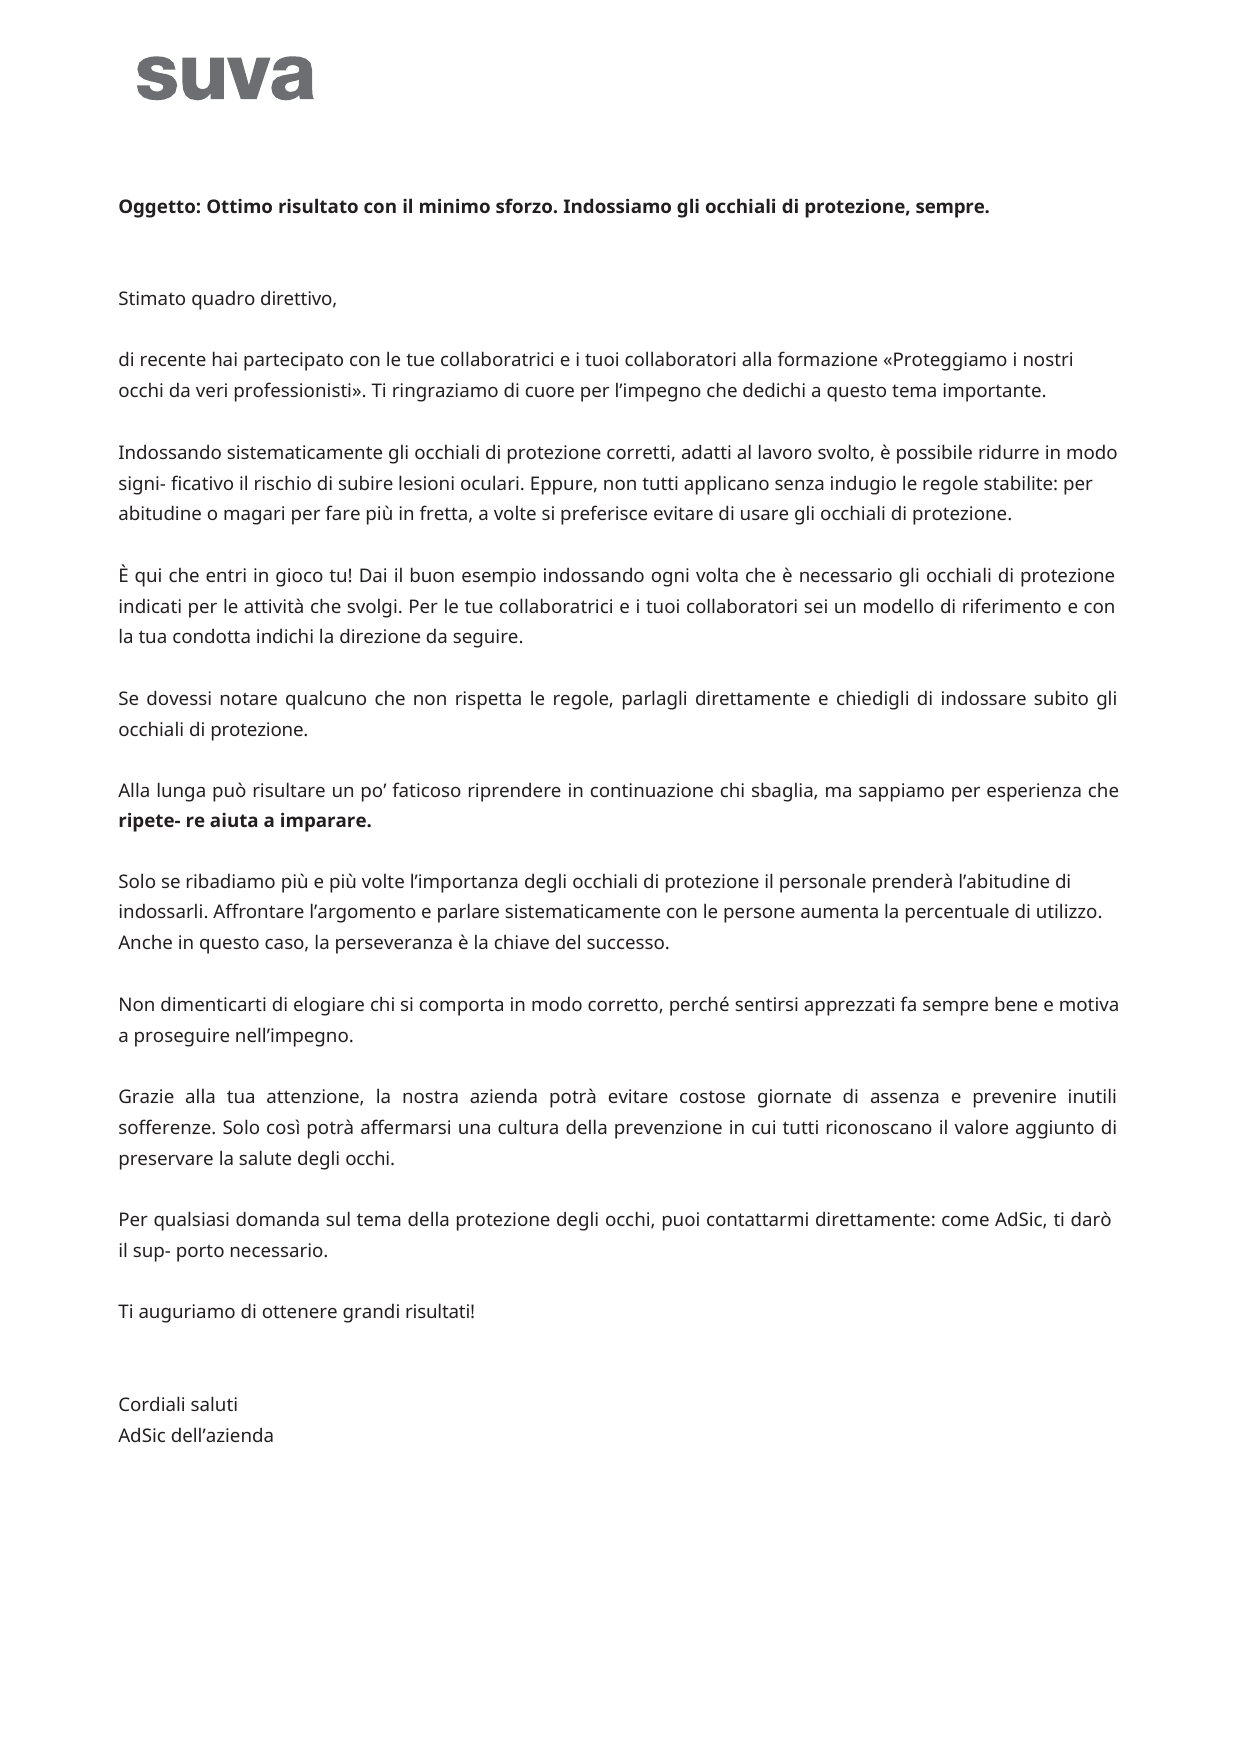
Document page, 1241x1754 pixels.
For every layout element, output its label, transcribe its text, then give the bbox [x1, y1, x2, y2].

text di recente hai partecipato con le tue collaboratrici e i tuoi collaboratori alla formazione «Proteggiamo i nostri occhi da veri professionisti». Ti ringraziamo di cuore per l’impegno che dedichi a questo tema importante. [118, 347, 1117, 403]
text Indossando sistematicamente gli occhiali di protezione corretti, adatti al lavoro svolto, è possibile ridurre in modo signi- ficativo il rischio di subire lesioni oculari. Eppure, non tutti applicano senza indugio le regole stabilite: per abitudine o magari per fare più in fretta, a volte si preferisce evitare di usare gli occhiali di protezione. [118, 439, 1130, 526]
text Per qualsiasi domanda sul tema della protezione degli occhi, puoi contattarmi direttamente: come AdSic, ti darò il sup- porto necessario. [118, 1206, 1112, 1263]
text Grazie alla tua attenzione, la nostra azienda potrà evitare costose giornate di assenza e prevenire inutili sofferenze. Solo così potrà affermarsi una cultura della prevenzione in cui tutti riconoscano il valore aggiunto di preservare la salute degli occhi. [118, 1083, 1118, 1171]
text Se dovessi notare qualcuno che non rispetta le regole, parlagli direttamente e chiedigli di indossare subito gli occhiali di protezione. [118, 685, 1117, 742]
text Alla lunga può risultare un po’ faticoso riprendere in continuazione chi sbaglia, ma sappiamo per esperienza che ripete- re aiuta a imparare. [118, 777, 1119, 833]
text Cordiali saluti AdSic dell’azienda [118, 1392, 279, 1448]
text Stimato quadro direttivo, [118, 285, 1130, 310]
text È qui che entri in gioco tu! Dai il buon esempio indossando ogni volta che è necessario gli occhiali di protezione indicati per le attività che svolgi. Per le tue collaboratrici e i tuoi collaboratori sei un modello di riferimento e con la tua condotta indichi la direzione da seguire. [118, 562, 1116, 649]
text Non dimenticarti di elogiare chi si comporta in modo corretto, perché sentirsi apprezzati fa sempre bene e motiva a proseguire nell’impegno. [118, 991, 1130, 1047]
text Ti auguriamo di ottenere grandi risultati! [118, 1299, 1130, 1324]
title Oggetto: Ottimo risultato con il minimo sforzo. Indossiamo gli occhiali di protezione, sempre. [118, 193, 1130, 219]
text Solo se ribadiamo più e più volte l’importanza degli occhiali di protezione il personale prenderà l’abitudine di indossarli. Affrontare l’argomento e parlare sistematicamente con le persone aumenta la percentuale di utilizzo. Anche in questo caso, la perseveranza è la chiave del successo. [118, 868, 1130, 955]
